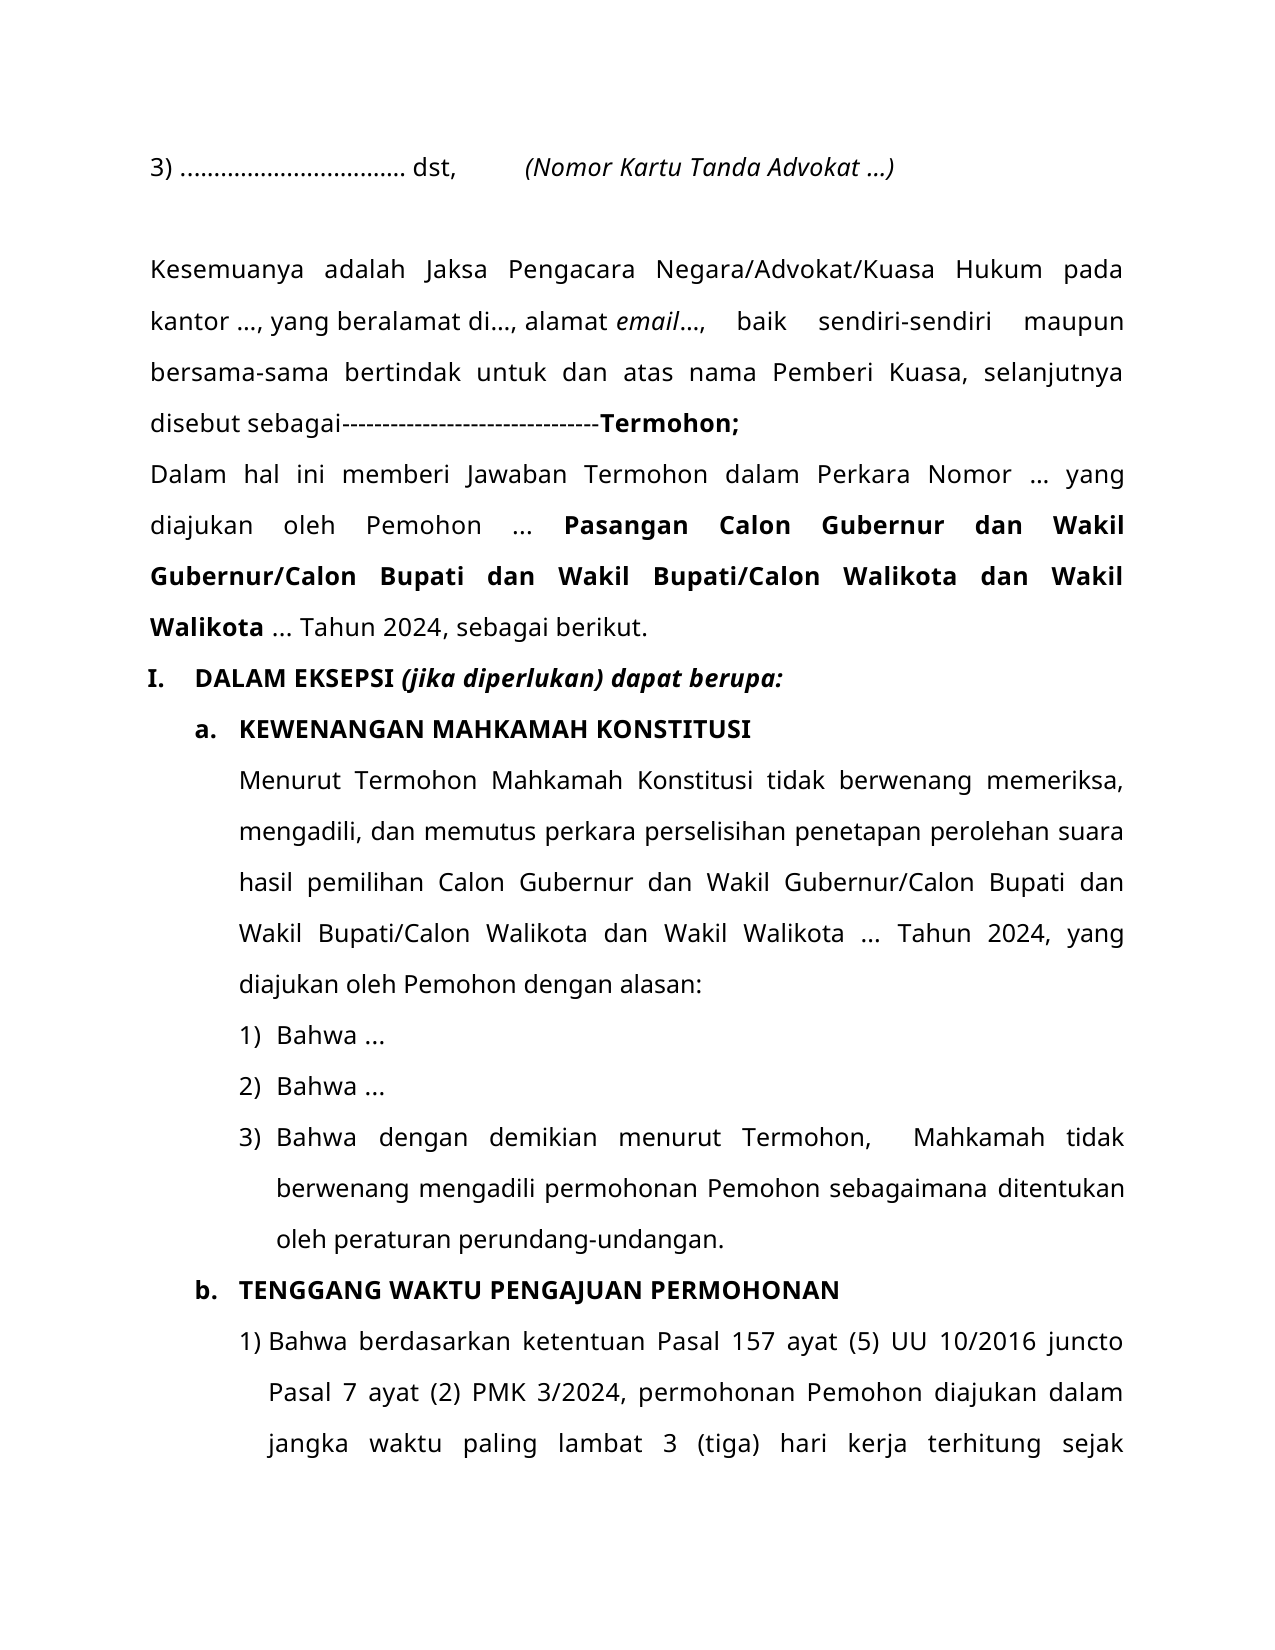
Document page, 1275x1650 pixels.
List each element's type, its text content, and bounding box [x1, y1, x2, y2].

text Kesemuanya adalah Jaksa Pengacara Negara/Advokat/Kuasa Hukum pada kantor …, yang beralamat di…, alamat email …, baik sendiri-sendiri maupun bersama-sama bertindak untuk dan atas nama Pemberi Kuasa, selanjutnya disebut sebagai--------------------------------Termohon; [150, 252, 1125, 439]
text 3) ..…..………........………. dst, (Nomor Kartu Tanda Advokat …) [150, 150, 1125, 184]
list TENGGANG WAKTU PENGAJUAN PERMOHONAN [194, 1273, 1125, 1307]
list DALAM EKSEPSI (jika diperlukan) dapat berupa: [165, 660, 1125, 694]
list Bahwa dengan demikian menurut Termohon, Mahkamah tidak berwenang mengadili permohonan Pemohon sebagaimana ditentukan oleh peraturan perundang-undangan. [239, 1120, 1125, 1256]
list KEWENANGAN MAHKAMAH KONSTITUSI [194, 711, 1125, 746]
text Menurut Termohon Mahkamah Konstitusi tidak berwenang memeriksa, mengadili, dan memutus perkara perselisihan penetapan perolehan suara hasil pemilihan Calon Gubernur dan Wakil Gubernur/Calon Bupati dan Wakil Bupati/Calon Walikota dan Wakil Walikota ... Tahun 2024, yang diajukan oleh Pemohon dengan alasan: [238, 762, 1125, 1001]
list Bahwa ... [239, 1069, 1125, 1103]
text Dalam hal ini memberi Jawaban Termohon dalam Perkara Nomor … yang diajukan oleh Pemohon ... Pasangan Calon Gubernur dan Wakil Gubernur/Calon Bupati dan Wakil Bupati/Calon Walikota dan Wakil Walikota ... Tahun 2024, sebagai berikut. [150, 456, 1125, 643]
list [239, 1324, 1125, 1460]
list Bahwa ... [239, 1018, 1125, 1052]
